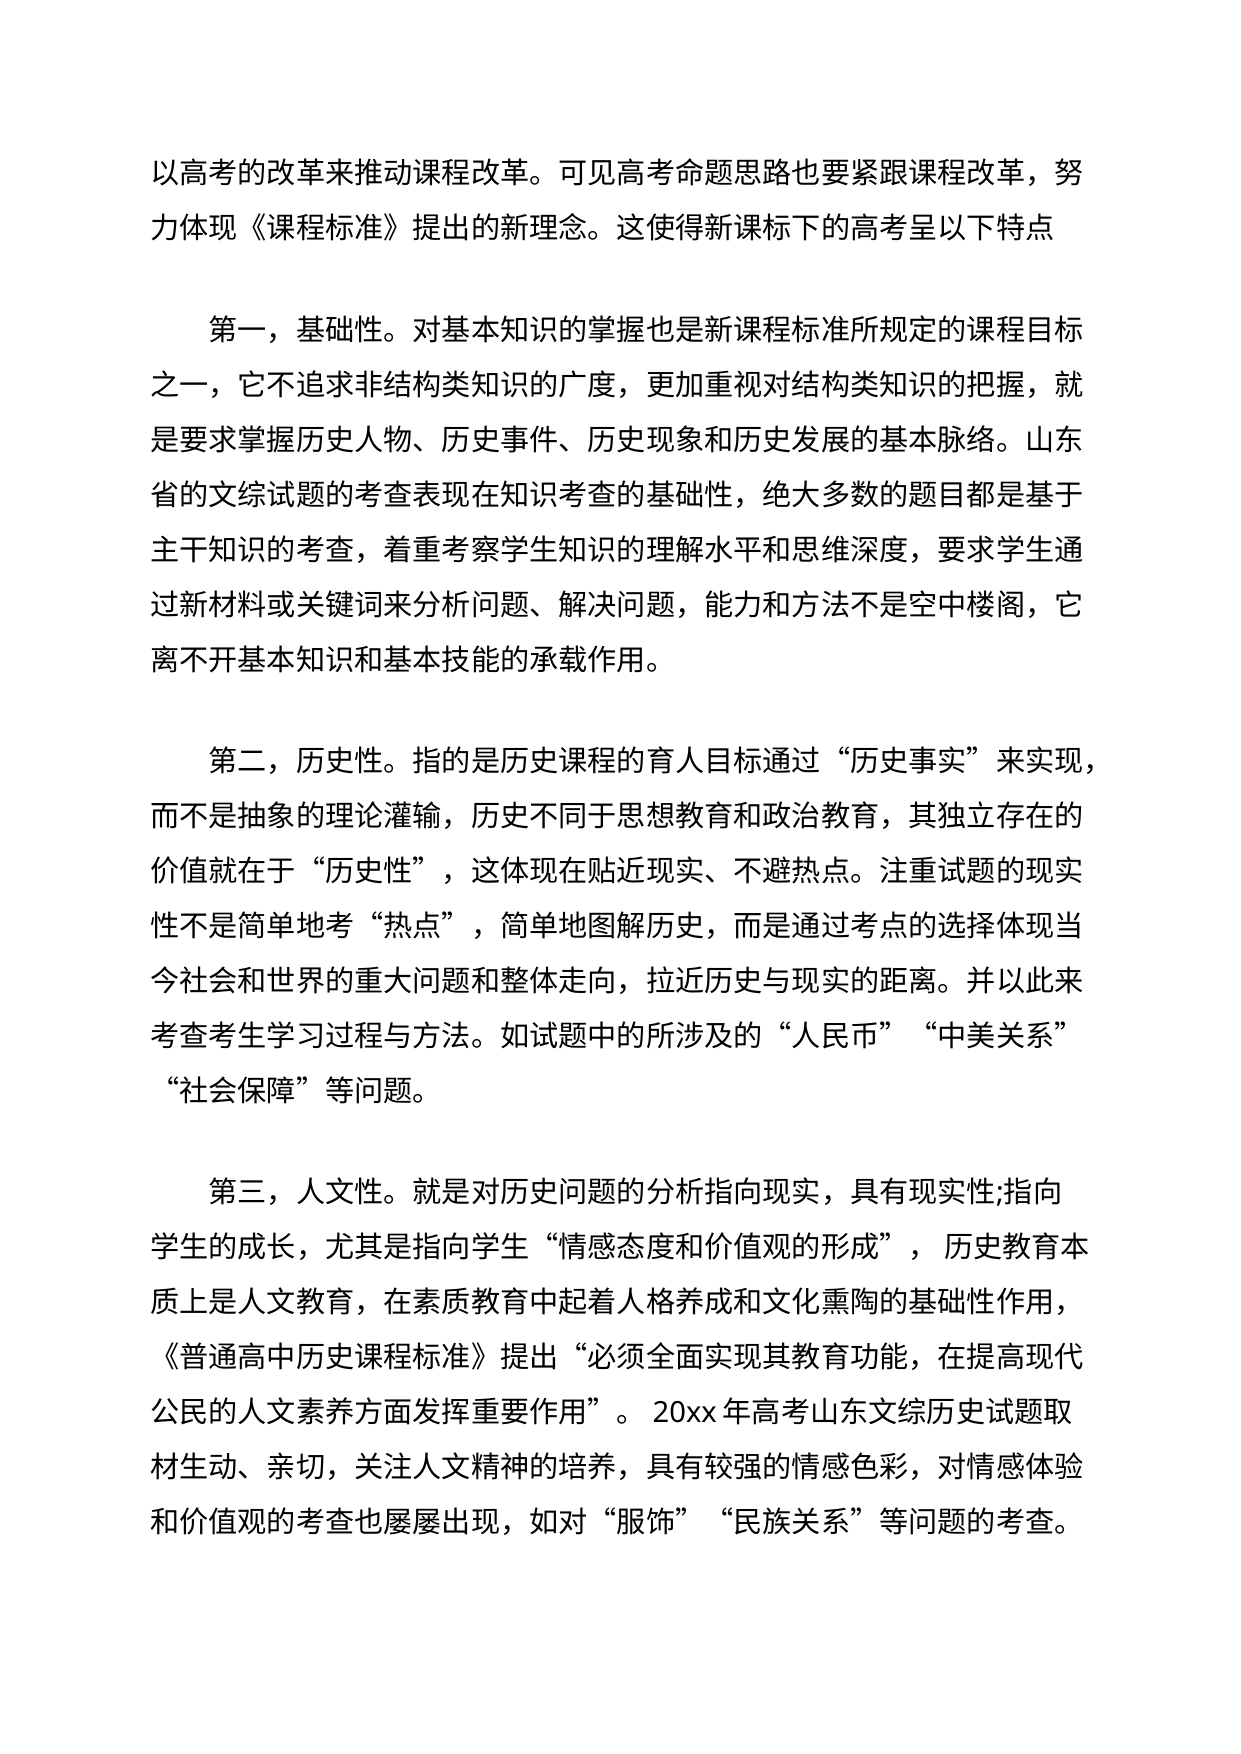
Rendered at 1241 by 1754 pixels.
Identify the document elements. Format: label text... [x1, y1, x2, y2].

text 第二，历史性。指的是历史课程的育人目标通过“历史事实”来实现，而不是抽象的理论灌输，历史不同于思想教育和政治教育，其独立存在的价值就在于“历史性”，这体现在贴近现实、不避热点。注重试题的现实性不是简单地考“热点”，简单地图解历史，而是通过考点的选择体现当今社会和世界的重大问题和整体走向，拉近历史与现实的距离。并以此来考查考生学习过程与方法。如试题中的所涉及的“人民币”“中美关系”“社会保障”等问题。 [150, 738, 1090, 1109]
text 第一，基础性。对基本知识的掌握也是新课程标准所规定的课程目标之一，它不追求非结构类知识的广度，更加重视对结构类知识的把握，就是要求掌握历史人物、历史事件、历史现象和历史发展的基本脉络。山东省的文综试题的考查表现在知识考查的基础性，绝大多数的题目都是基于主干知识的考查，着重考察学生知识的理解水平和思维深度，要求学生通过新材料或关键词来分析问题、解决问题，能力和方法不是空中楼阁，它离不开基本知识和基本技能的承载作用。 [150, 307, 1090, 678]
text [150, 150, 1090, 247]
text 第三，人文性。就是对历史问题的分析指向现实，具有现实性;指向学生的成长，尤其是指向学生“情感态度和价值观的形成”， 历史教育本质上是人文教育，在素质教育中起着人格养成和文化熏陶的基础性作用，《普通高中历史课程标准》提出“必须全面实现其教育功能，在提高现代公民的人文素养方面发挥重要作用”。 20xx年高考山东文综历史试题取材生动、亲切，关注人文精神的培养，具有较强的情感色彩，对情感体验和价值观的考查也屡屡出现，如对“服饰”“民族关系”等问题的考查。 [150, 1169, 1090, 1541]
